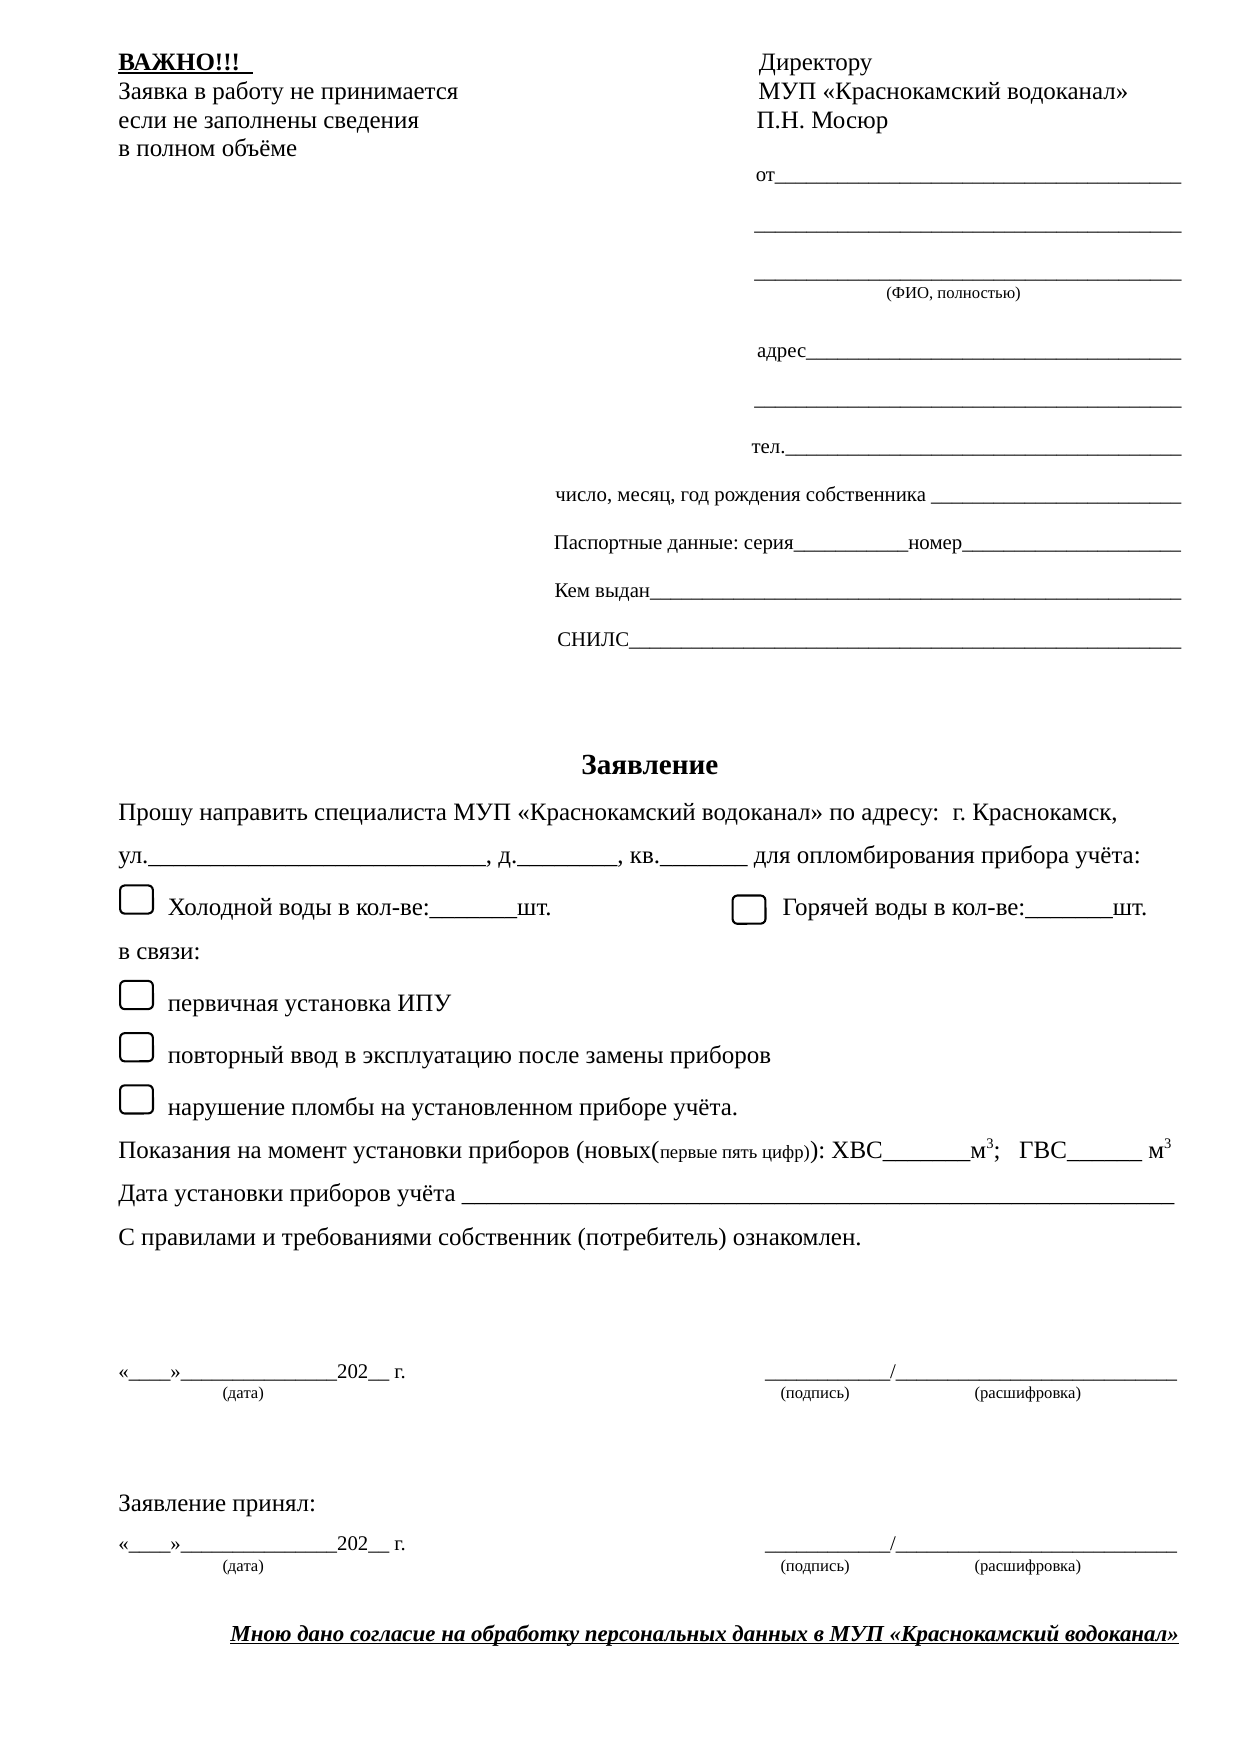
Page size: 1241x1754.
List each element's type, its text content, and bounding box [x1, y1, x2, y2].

text если не заполнены сведения П.Н. Мосюр [118, 105, 1181, 133]
text нарушение пломбы на установленном приборе учёта. [118, 1083, 1181, 1121]
text Показания на момент установки приборов (новых(первые пять цифр)): ХВС_______м3; ГВС______ м3 [118, 1135, 1181, 1164]
text от_______________________________________ [118, 162, 1181, 186]
text _________________________________________ [118, 210, 1181, 234]
text «____»_______________202__ г. ____________/___________________________ [118, 1531, 1181, 1555]
text СНИЛС_____________________________________________________ [118, 627, 1181, 651]
text _________________________________________ [118, 386, 1181, 410]
text Паспортные данные: серия___________номер_____________________ [118, 530, 1181, 554]
text (дата) (подпись) (расшифровка) [118, 1555, 1181, 1574]
text ВАЖНО!!! Директору [118, 47, 1181, 76]
text Холодной воды в кол-ве:_______шт. Горячей воды в кол-ве:_______шт. [118, 883, 1181, 921]
text повторный ввод в эксплуатацию после замены приборов [118, 1031, 1181, 1069]
text Дата установки приборов учёта _________________________________________________________ [118, 1178, 1181, 1207]
text адрес____________________________________ [118, 338, 1181, 362]
text Заявление принял: [118, 1488, 1181, 1517]
text Заявка в работу не принимается МУП «Краснокамский водоканал» [118, 76, 1181, 105]
text (дата) (подпись) (расшифровка) [118, 1383, 1181, 1402]
text Прошу направить специалиста МУП «Краснокамский водоканал» по адресу: г. Краснокамск, ул.___________________________, д.________, кв._______ для опломбирования прибора учёта: [118, 797, 1181, 869]
text С правилами и требованиями собственник (потребитель) ознакомлен. [118, 1222, 1181, 1250]
text в связи: [118, 936, 1181, 964]
text число, месяц, год рождения собственника ________________________ [118, 482, 1181, 506]
text Кем выдан___________________________________________________ [118, 578, 1181, 602]
text Мною дано согласие на обработку персональных данных в МУП «Краснокамский водоканал» [118, 1620, 1181, 1646]
text (ФИО, полностью) [118, 283, 1181, 302]
text Заявление [118, 747, 1181, 780]
text первичная установка ИПУ [118, 979, 1181, 1017]
text «____»_______________202__ г. ____________/___________________________ [118, 1359, 1181, 1383]
text в полном объёме [118, 133, 1181, 162]
text тел.______________________________________ [118, 434, 1181, 458]
text _________________________________________ [118, 258, 1181, 283]
